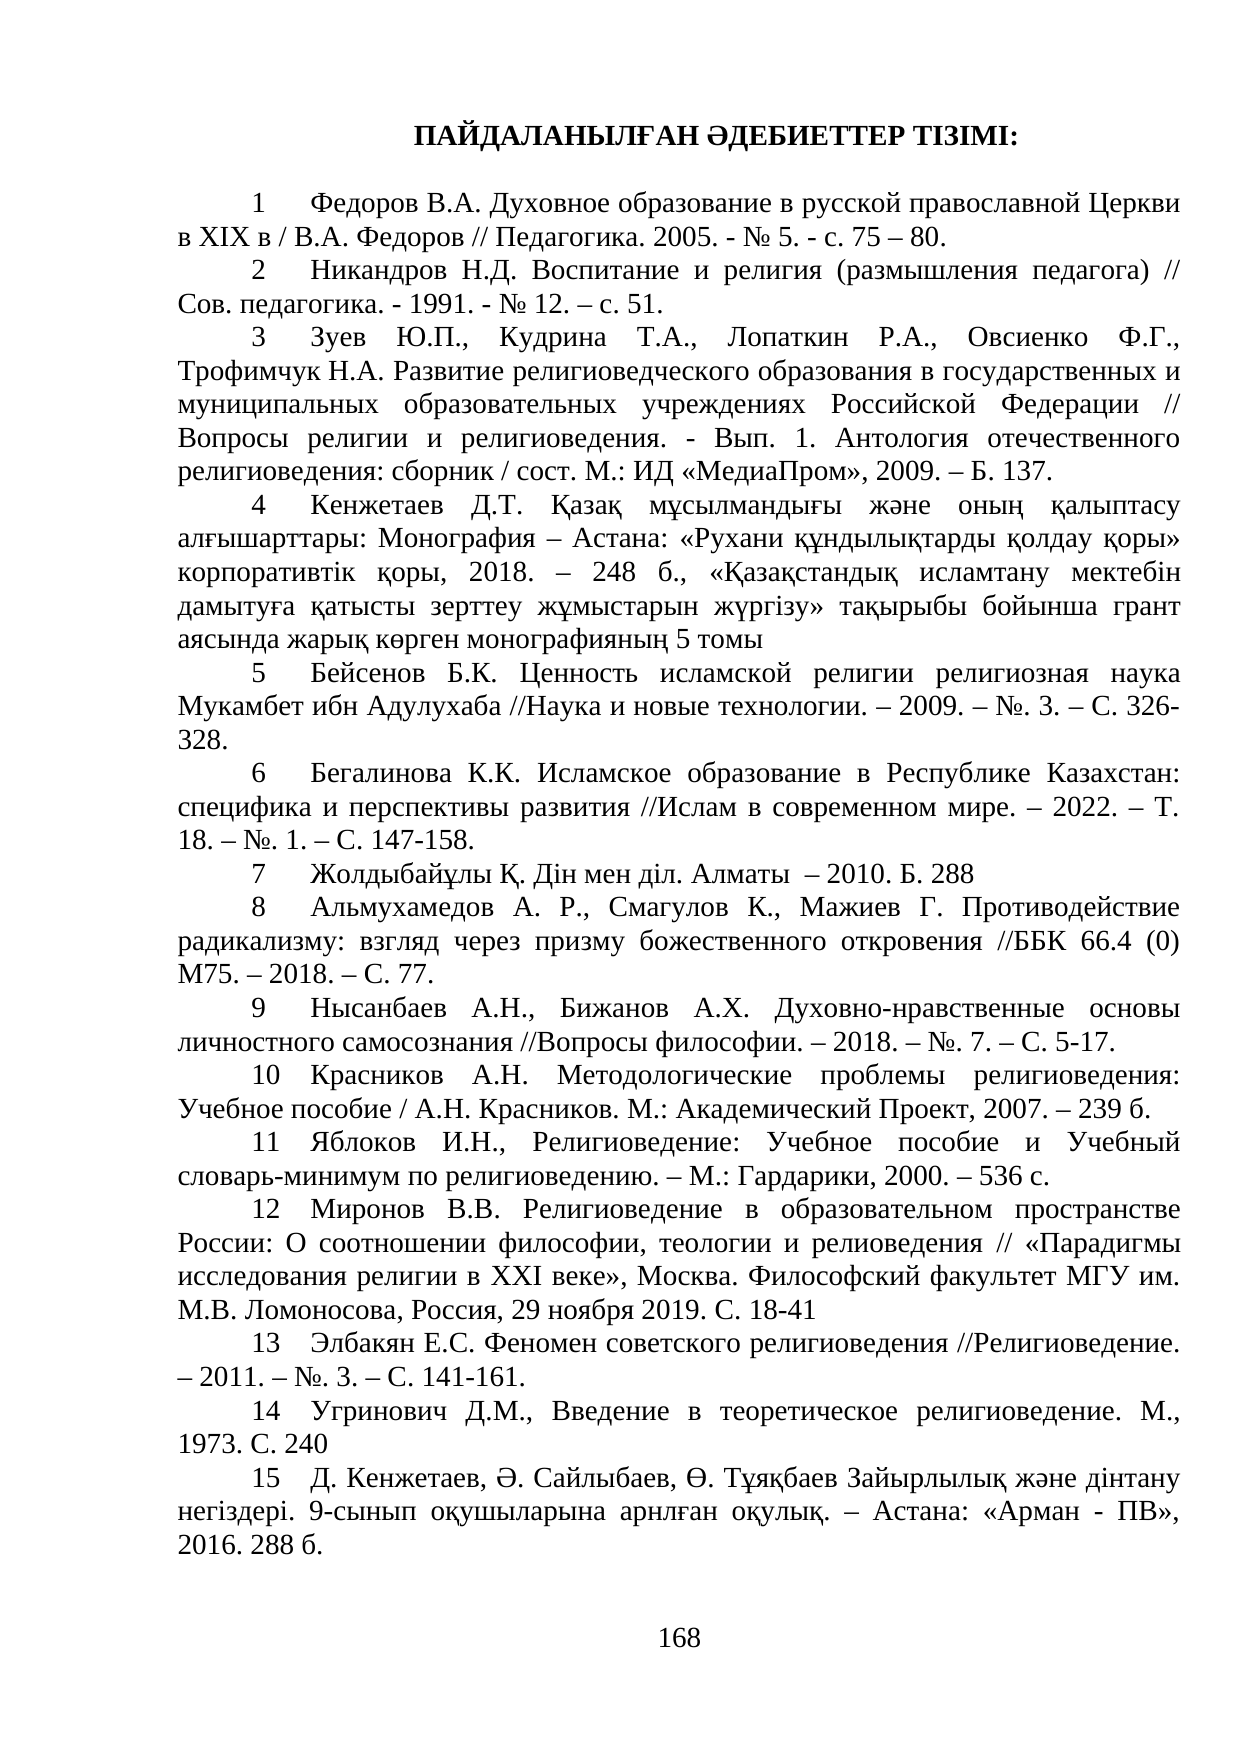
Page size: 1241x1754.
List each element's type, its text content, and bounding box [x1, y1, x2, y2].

list Красников А.Н. Методологические проблемы религиоведения: Учебное пособие / А.Н. Красников. М.: Академический Проект, 2007. – 239 б. [177, 1057, 1181, 1124]
list Угринович Д.М., Введение в теоретическое религиоведение. М., 1973. C. 240 [177, 1393, 1181, 1460]
list Кенжетаев Д.Т. Қазақ мұсылмандығы және оның қалыптасу алғышарттары: Монография – Астана: «Рухани құндылықтарды қолдау қоры» корпоративтік қоры, 2018. – 248 б., «Қазақстандық исламтану мектебін дамытуға қатысты зерттеу жұмыстарын жүргізу» тақырыбы бойынша грант аясында жарық көрген монографияның 5 томы [177, 487, 1181, 655]
list Никандров Н.Д. Воспитание и религия (размышления педагога) // Сов. педагогика. - 1991. - № 12. – с. 51. [177, 252, 1181, 319]
list Миронов В.В. Религиоведение в образовательном пространстве России: О соотношении философии, теологии и релиоведения // «Парадигмы исследования религии в XXI веке», Москва. Философский факультет МГУ им. М.В. Ломоносова, Россия, 29 ноября 2019. C. 18-41 [177, 1191, 1181, 1326]
list Бегалинова К.К. Исламское образование в Республике Казахстан: специфика и перспективы развития //Ислам в современном мире. – 2022. – Т. 18. – №. 1. – С. 147-158. [177, 755, 1181, 856]
list Элбакян Е.С. Феномен советского религиоведения //Религиоведение. – 2011. – №. 3. – С. 141-161. [177, 1326, 1181, 1393]
list Зуев Ю.П., Кудрина Т.А., Лопаткин Р.А., Овсиенко Ф.Г., Трофимчук Н.А. Развитие религиоведческого образования в государственных и муниципальных образовательных учреждениях Российской Федерации // Вопросы религии и религиоведения. - Вып. 1. Антология отечественного религиоведения: сборник / сост. М.: ИД «МедиаПром», 2009. – Б. 137. [177, 319, 1181, 487]
text ПАЙДАЛАНЫЛҒАН ӘДЕБИЕТТЕР ТІЗІМІ: [177, 118, 1181, 152]
list Жолдыбайұлы Қ. Дін мен діл. Алматы – 2010. Б. 288 [177, 856, 1181, 889]
list Федоров В.А. Духовное образование в русской православной Церкви в XIX в / В.А. Федоров // Педагогика. 2005. - № 5. - с. 75 – 80. [177, 185, 1181, 252]
list Яблоков И.Н., Религиоведение: Учебное пособие и Учебный словарь-минимум по религиоведению. – М.: Гардарики, 2000. – 536 с. [177, 1124, 1181, 1191]
list Нысанбаев А.Н., Бижанов А.Х. Духовно-нравственные основы личностного самосознания //Вопросы философии. – 2018. – №. 7. – С. 5-17. [177, 990, 1181, 1057]
list Бейсенов Б.К. Ценность исламской религии религиозная наука Мукамбет ибн Адулухаба //Наука и новые технологии. – 2009. – №. 3. – С. 326-328. [177, 655, 1181, 755]
list Альмухамедов А. Р., Смагулов К., Мажиев Г. Противодействие радикализму: взгляд через призму божественного откровения //ББК 66.4 (0) М75. – 2018. – С. 77. [177, 889, 1181, 990]
list Д. Кенжетаев, Ә. Сайлыбаев, Ө. Тұяқбаев Зайырлылық және дінтану негіздері. 9-сынып оқушыларына арнлған оқулық. – Астана: «Арман - ПВ», 2016. 288 б. [177, 1460, 1181, 1560]
